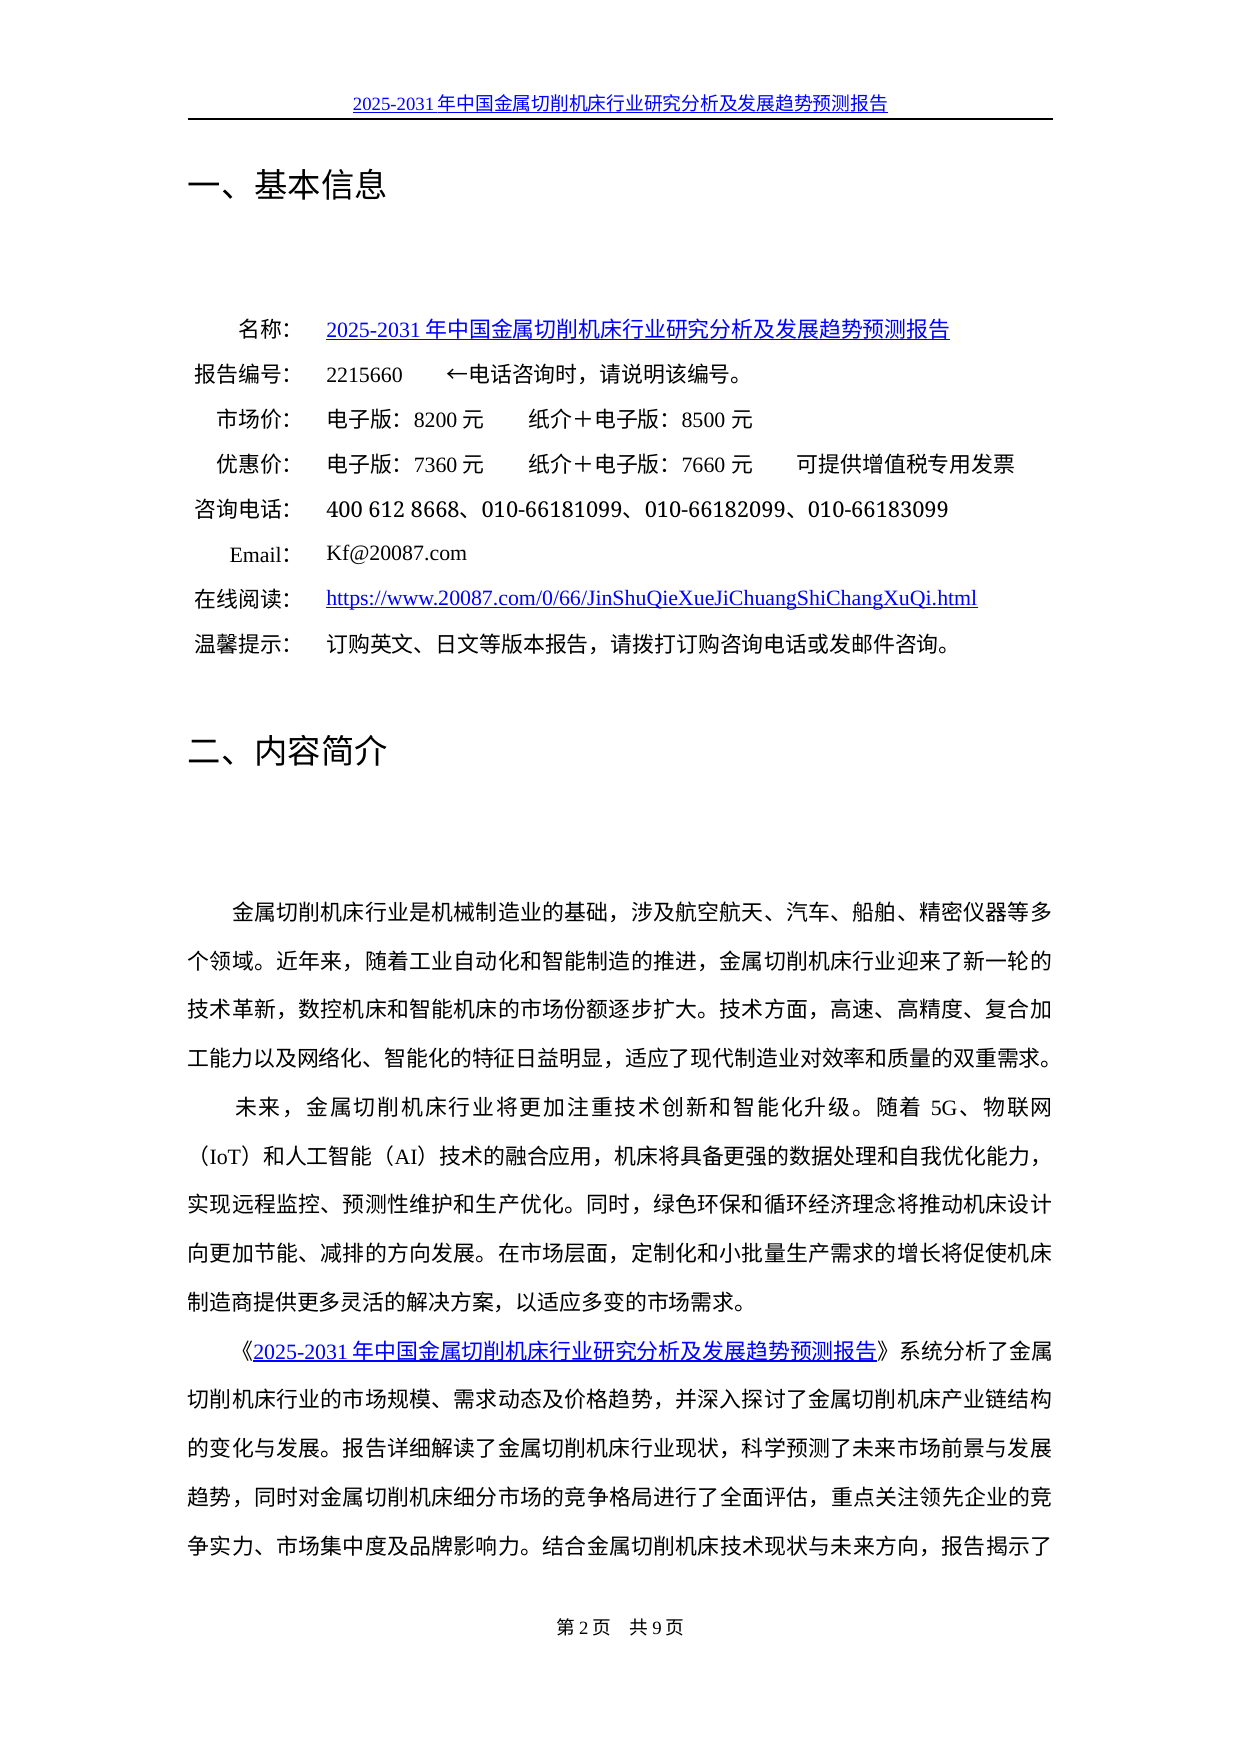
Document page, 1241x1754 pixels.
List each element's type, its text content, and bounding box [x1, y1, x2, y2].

table_header 名称： [167, 312, 315, 357]
table_cell 电子版：8200 元 纸介＋电子版：8500 元 [315, 402, 1073, 447]
table_cell 咨询电话： [167, 492, 315, 537]
table_cell 优惠价： [167, 447, 315, 492]
table_cell 报告编号： [167, 357, 315, 402]
title 二、内容简介 [187, 717, 1053, 782]
table_cell Kf@20087.com [315, 537, 1073, 582]
table_cell 订购英文、日文等版本报告，请拨打订购咨询电话或发邮件咨询。 [315, 627, 1073, 672]
table_cell Email： [167, 537, 315, 582]
table_header 2025-2031年中国金属切削机床行业研究分析及发展趋势预测报告 [315, 312, 1073, 357]
table_cell 在线阅读： [167, 582, 315, 627]
table_cell [315, 582, 1073, 627]
table_cell 2215660 ←电话咨询时，请说明该编号。 [315, 357, 1073, 402]
table_cell 400 612 8668、010-66181099、010-66182099、010-66183099 [315, 492, 1073, 537]
table_cell 温馨提示： [167, 627, 315, 672]
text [187, 894, 1053, 1561]
title 一、基本信息 [187, 150, 1053, 215]
table_cell 市场价： [167, 402, 315, 447]
table_cell 电子版：7360 元 纸介＋电子版：7660 元 可提供增值税专用发票 [315, 447, 1073, 492]
